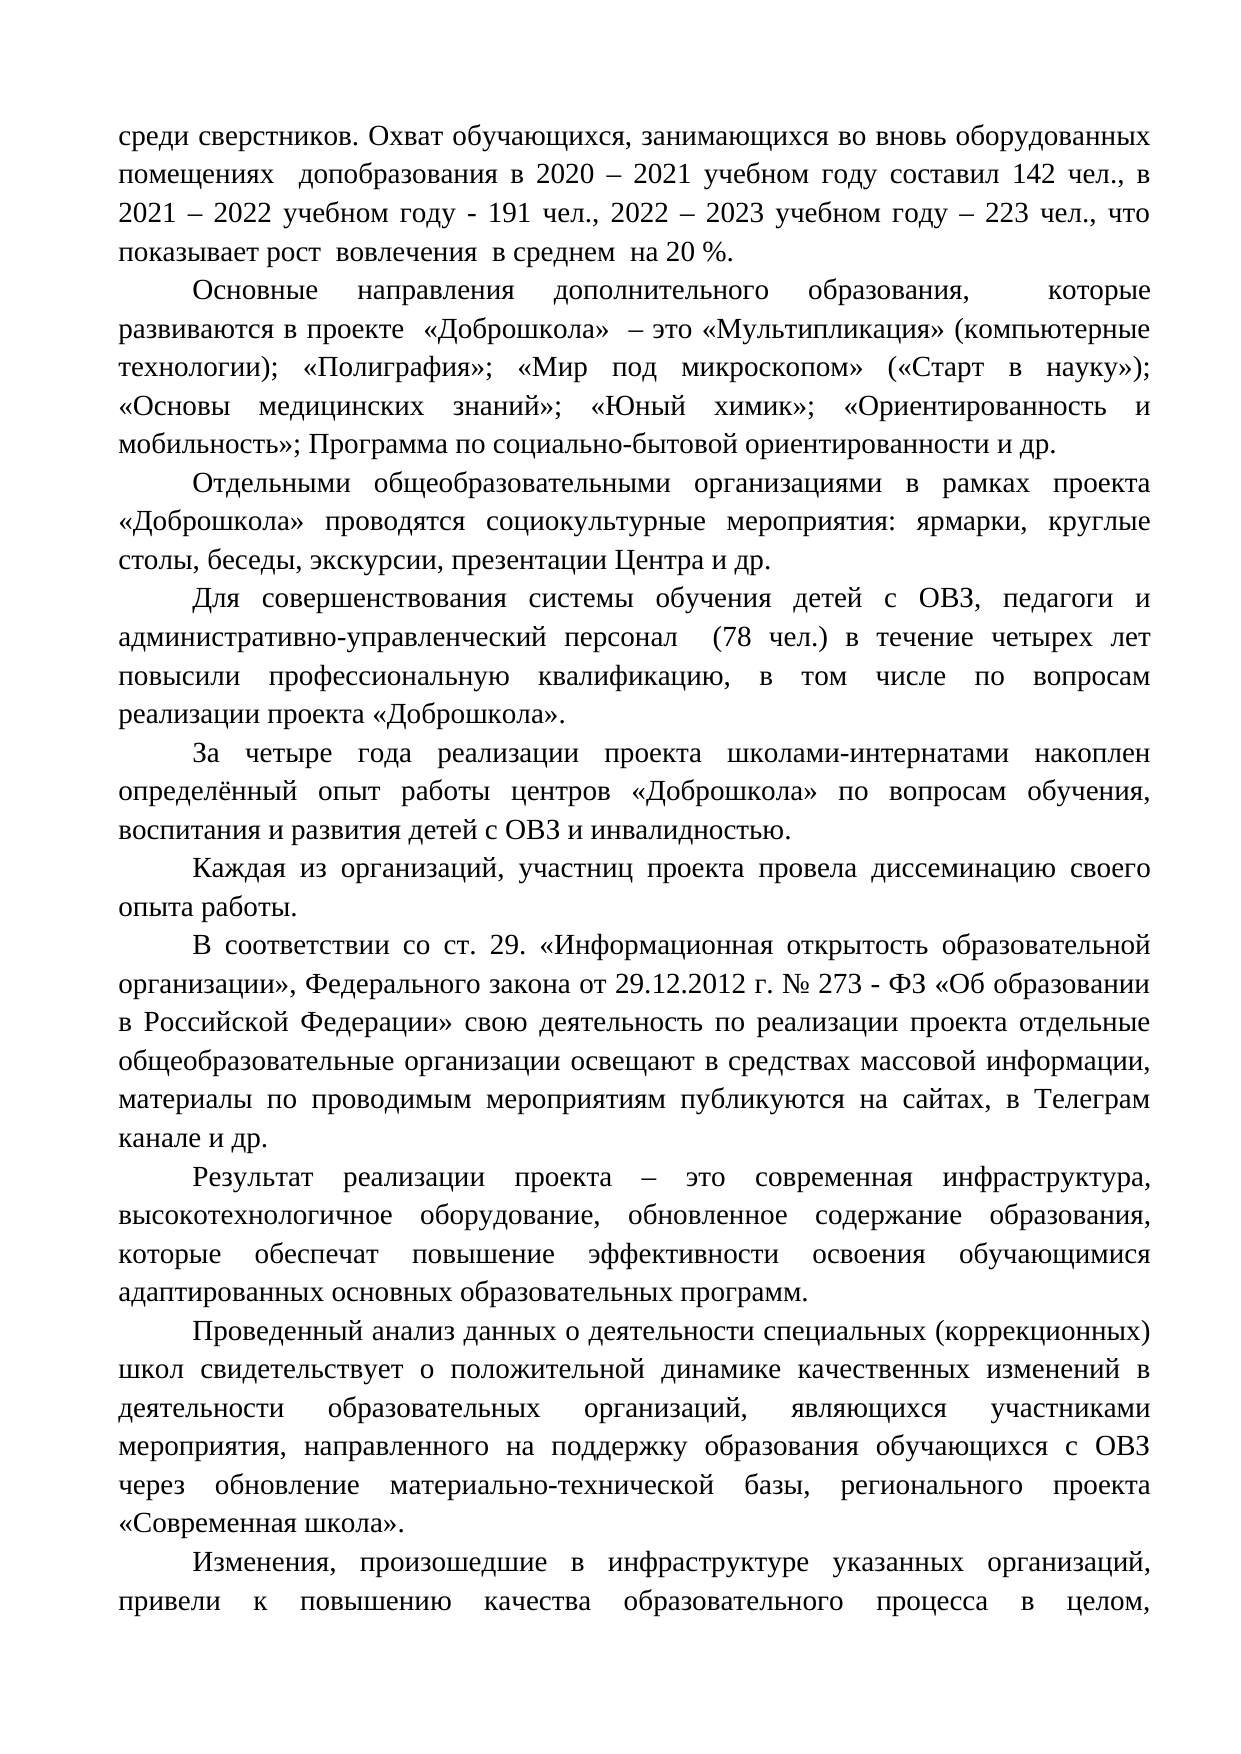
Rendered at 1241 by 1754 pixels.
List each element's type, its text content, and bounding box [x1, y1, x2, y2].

text За четыре года реализации проекта школами-интернатами накоплен определённый опыт работы центров «Доброшкола» по вопросам обучения, воспитания и развития детей с ОВЗ и инвалидностью. [118, 735, 1152, 845]
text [118, 1544, 1152, 1616]
text Отдельными общеобразовательными организациями в рамках проекта «Доброшкола» проводятся социокультурные мероприятия: ярмарки, круглые столы, беседы, экскурсии, презентации Центра и др. [118, 465, 1152, 576]
text Каждая из организаций, участниц проекта провела диссеминацию своего опыта работы. [118, 850, 1152, 922]
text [118, 118, 1152, 267]
text Результат реализации проекта – это современная инфраструктура, высокотехнологичное оборудование, обновленное содержание образования, которые обеспечат повышение эффективности освоения обучающимися адаптированных основных образовательных программ. [118, 1159, 1152, 1308]
text Проведенный анализ данных о деятельности специальных (коррекционных) школ свидетельствует о положительной динамике качественных изменений в деятельности образовательных организаций, являющихся участниками мероприятия, направленного на поддержку образования обучающихся с ОВЗ через обновление материально-технической базы, регионального проекта «Современная школа». [118, 1313, 1152, 1539]
text В соответствии со ст. 29. «Информационная открытость образовательной организации», Федерального закона от 29.12.2012 г. № 273 - ФЗ «Об образовании в Российской Федерации» свою деятельность по реализации проекта отдельные общеобразовательные организации освещают в средствах массовой информации, материалы по проводимым мероприятиям публикуются на сайтах, в Телеграм канале и др. [118, 927, 1152, 1154]
text Основные направления дополнительного образования, которые развиваются в проекте «Доброшкола» – это «Мультипликация» (компьютерные технологии); «Полиграфия»; «Мир под микроскопом» («Старт в науку»); «Основы медицинских знаний»; «Юный химик»; «Ориентированность и мобильность»; Программа по социально-бытовой ориентированности и др. [118, 272, 1152, 460]
text Для совершенствования системы обучения детей с ОВЗ, педагоги и административно-управленческий персонал (78 чел.) в течение четырех лет повысили профессиональную квалификацию, в том числе по вопросам реализации проекта «Доброшкола». [118, 581, 1152, 730]
